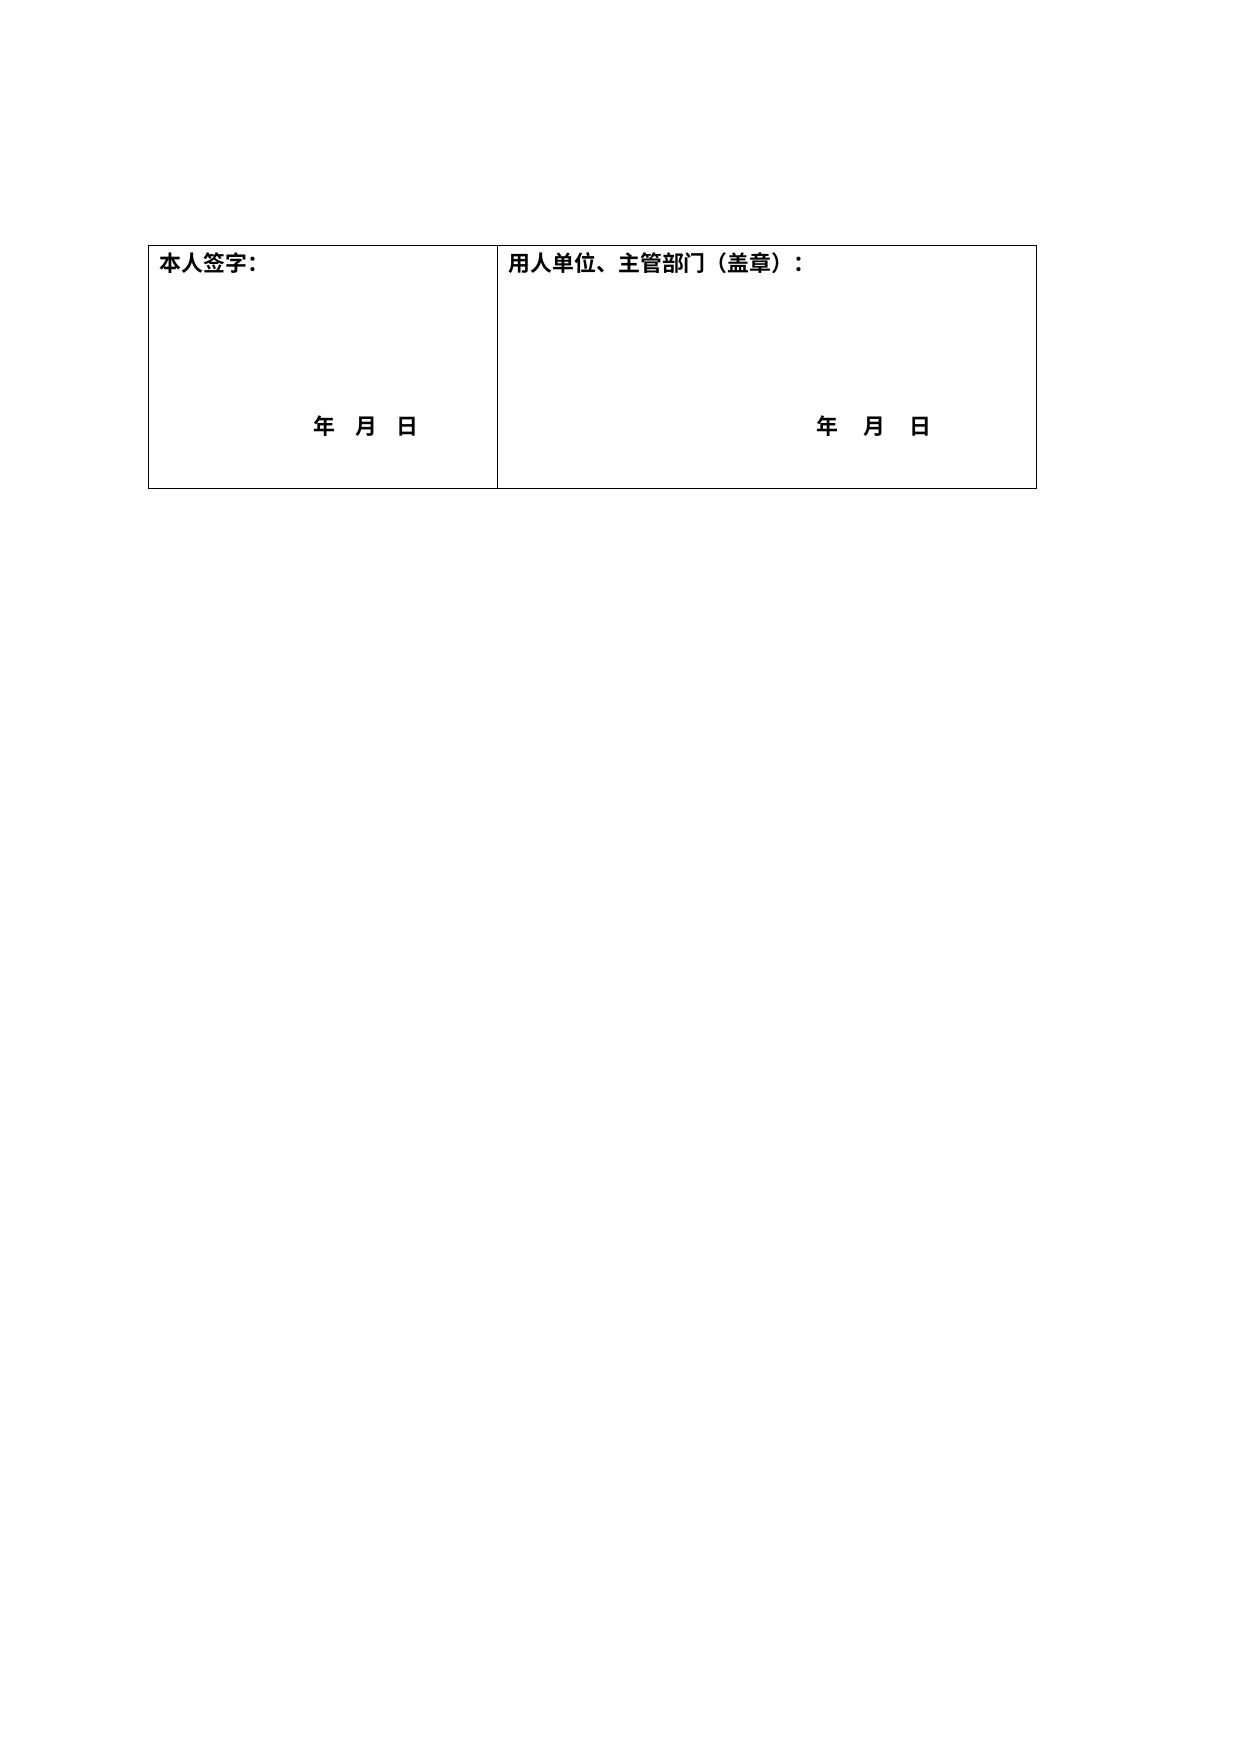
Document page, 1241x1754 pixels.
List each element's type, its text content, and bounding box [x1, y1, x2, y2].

table_cell 用人单位、主管部门（盖章）： 年 月 日 [498, 246, 1036, 488]
table_cell 本人签字： 年 月 日 [149, 246, 497, 488]
